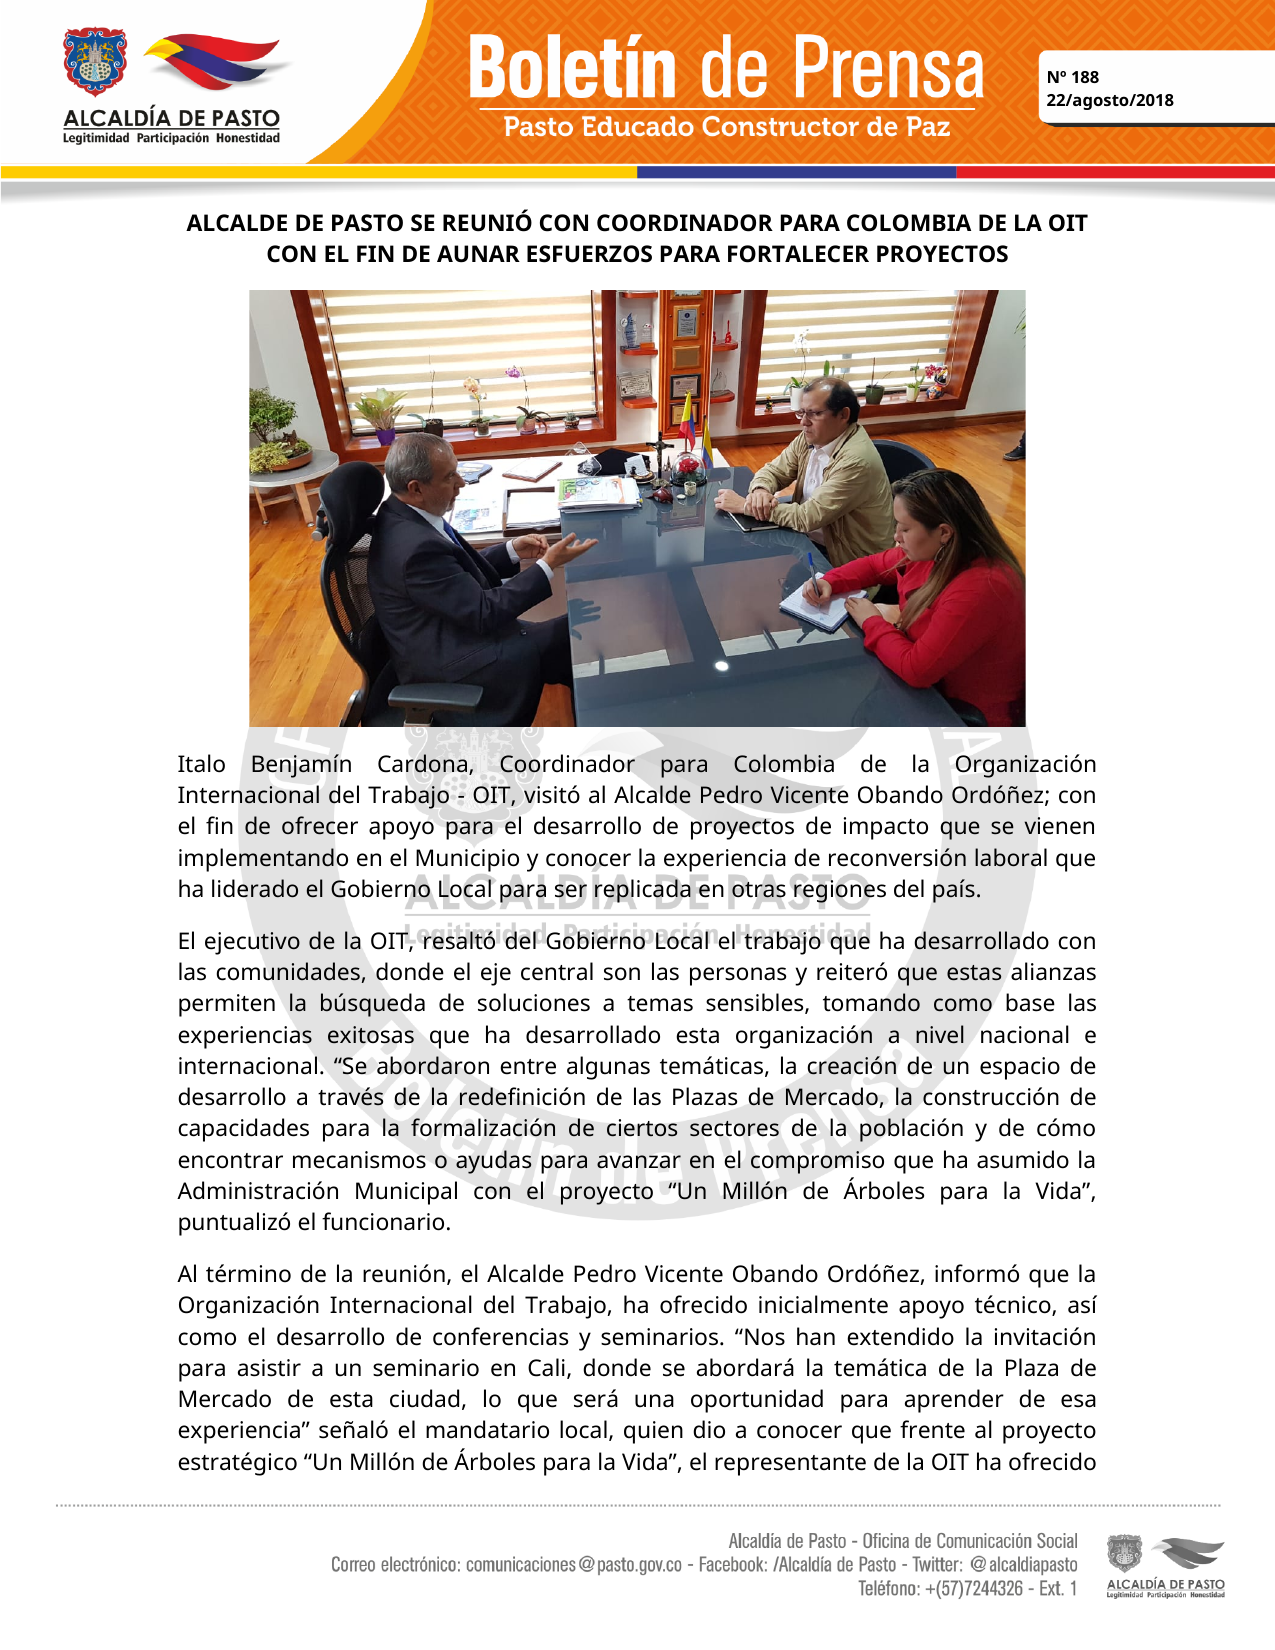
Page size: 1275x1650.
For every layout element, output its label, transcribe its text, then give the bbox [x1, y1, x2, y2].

text Italo Benjamín Cardona, Coordinador para Colombia de la Organización Internacional del Trabajo - OIT, visitó al Alcalde Pedro Vicente Obando Ordóñez; con el fin de ofrecer apoyo para el desarrollo de proyectos de impacto que se vienen implementando en el Municipio y conocer la experiencia de reconversión laboral que ha liderado el Gobierno Local para ser replicada en otras regiones del país. [177, 748, 1098, 904]
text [177, 1258, 1098, 1477]
text El ejecutivo de la OIT, resaltó del Gobierno Local el trabajo que ha desarrollado con las comunidades, donde el eje central son las personas y reiteró que estas alianzas permiten la búsqueda de soluciones a temas sensibles, tomando como base las experiencias exitosas que ha desarrollado esta organización a nivel nacional e internacional. “Se abordaron entre algunas temáticas, la creación de un espacio de desarrollo a través de la redefinición de las Plazas de Mercado, la construcción de capacidades para la formalización de ciertos sectores de la población y de cómo encontrar mecanismos o ayudas para avanzar en el compromiso que ha asumido la Administración Municipal con el proyecto “Un Millón de Árboles para la Vida”, puntualizó el funcionario. [177, 925, 1098, 1237]
text ALCALDE DE PASTO SE REUNIÓ CON COORDINADOR PARA COLOMBIA DE LA OIT CON EL FIN DE AUNAR ESFUERZOS PARA FORTALECER PROYECTOS [177, 207, 1098, 269]
picture [0, 0, 1275, 1645]
